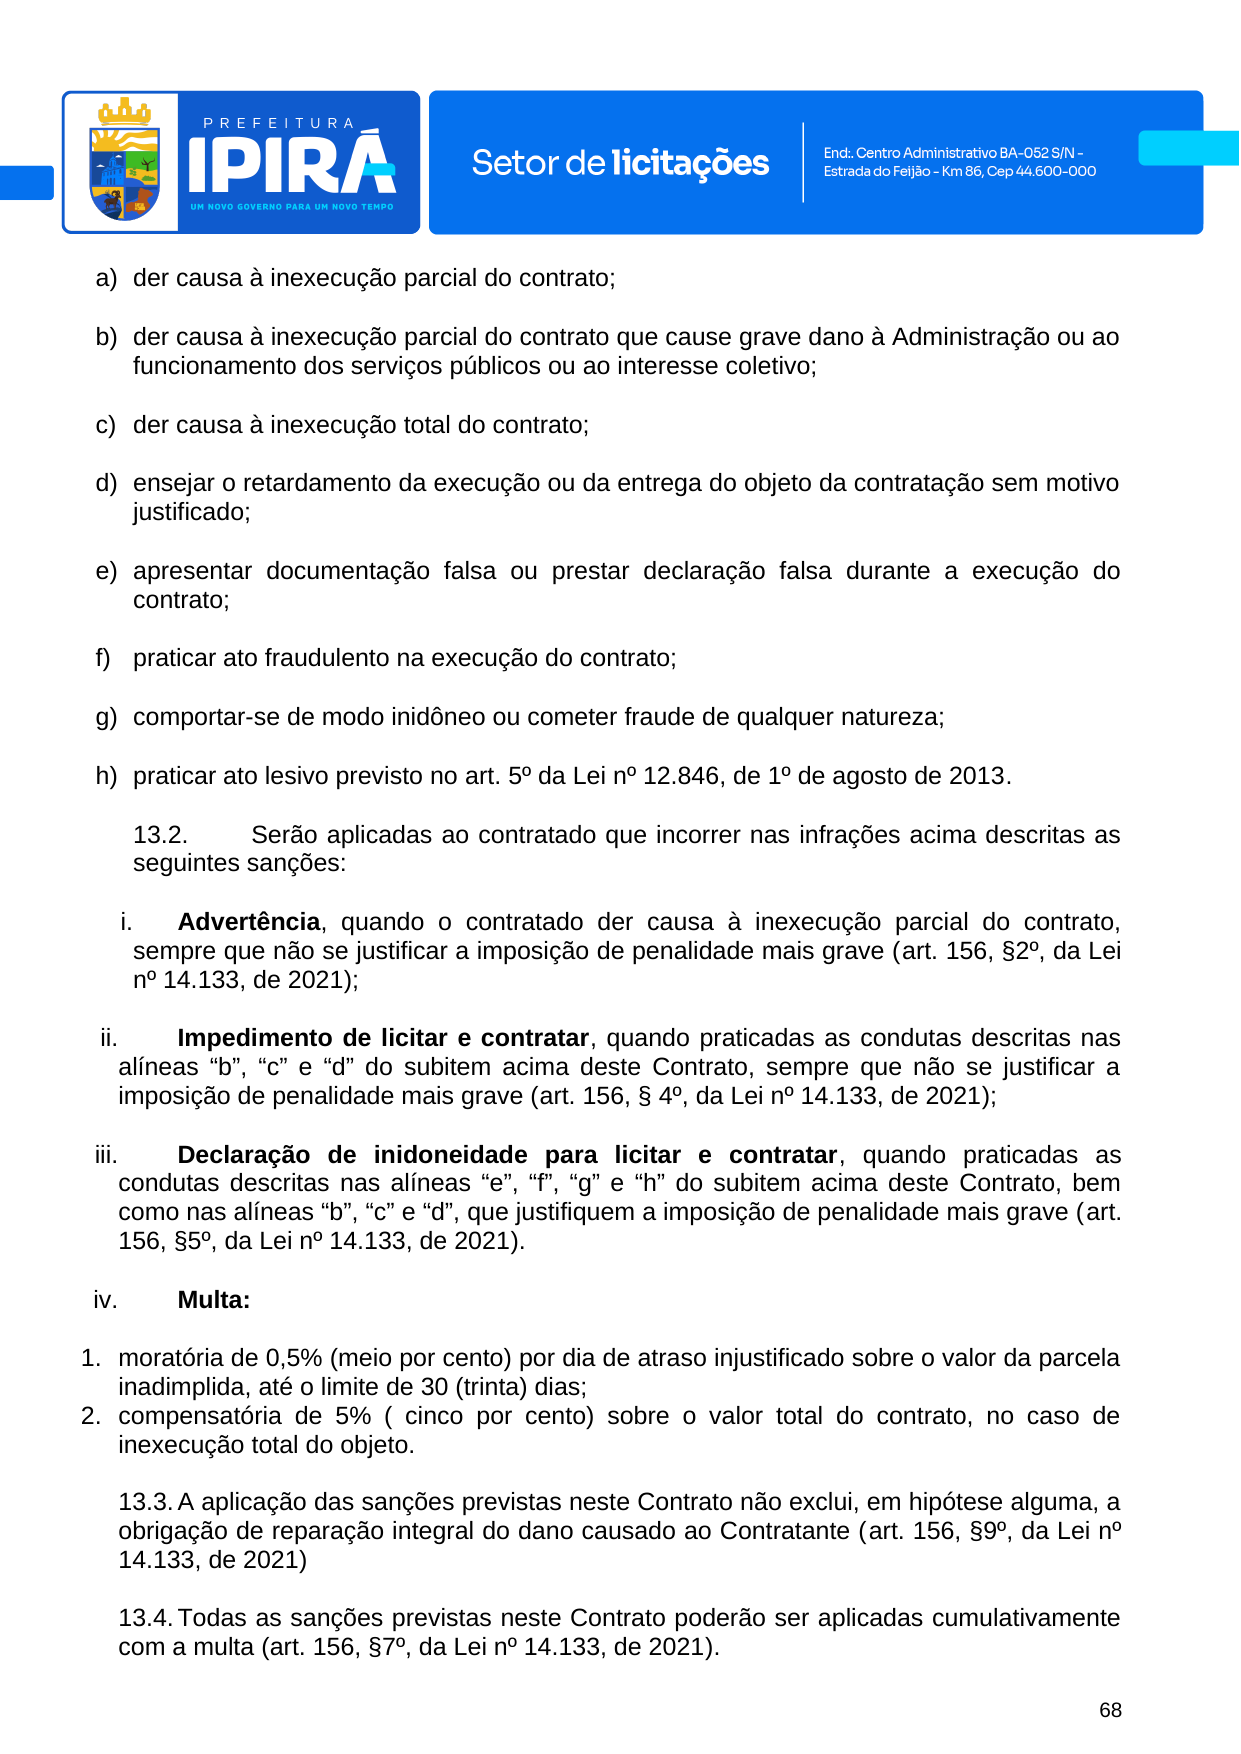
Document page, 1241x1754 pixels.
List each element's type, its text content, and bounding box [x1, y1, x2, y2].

list apresentar documentação falsa ou prestar declaração falsa durante a execução do contrato; [95, 556, 1122, 613]
list comportar-se de modo inidôneo ou cometer fraude de qualquer natureza; [95, 702, 1122, 731]
list der causa à inexecução parcial do contrato que cause grave dano à Administração ou ao funcionamento dos serviços públicos ou ao interesse coletivo; [95, 322, 1122, 380]
list moratória de 0,5% (meio por cento) por dia de atraso injustificado sobre o valor da parcela inadimplida, até o limite de 30 (trinta) dias; [81, 1343, 1122, 1401]
list ensejar o retardamento da execução ou da entrega do objeto da contratação sem motivo justificado; [95, 468, 1122, 526]
list praticar ato lesivo previsto no art. 5º da Lei nº 12.846, de 1º de agosto de 2013. [95, 761, 1122, 790]
list praticar ato fraudulento na execução do contrato; [95, 643, 1122, 672]
list A aplicação das sanções previstas neste Contrato não exclui, em hipótese alguma, a obrigação de reparação integral do dano causado ao Contratante (art. 156, §9º, da Lei nº 14.133, de 2021) [118, 1487, 1122, 1573]
list Serão aplicadas ao contratado que incorrer nas infrações acima descritas as seguintes sanções: [133, 820, 1122, 877]
list compensatória de 5% ( cinco por cento) sobre o valor total do contrato, no caso de inexecução total do objeto. [81, 1401, 1122, 1458]
picture [0, 86, 1238, 238]
list Todas as sanções previstas neste Contrato poderão ser aplicadas cumulativamente com a multa (art. 156, §7º, da Lei nº 14.133, de 2021). [118, 1603, 1122, 1661]
list der causa à inexecução total do contrato; [95, 410, 1122, 438]
list Advertência, quando o contratado der causa à inexecução parcial do contrato, sempre que não se justificar a imposição de penalidade mais grave (art. 156, §2º, da Lei nº 14.133, de 2021); [133, 907, 1122, 993]
list Multa: [118, 1285, 1122, 1313]
list der causa à inexecução parcial do contrato; [95, 238, 1122, 292]
list Impedimento de licitar e contratar, quando praticadas as condutas descritas nas alíneas “b”, “c” e “d” do subitem acima deste Contrato, sempre que não se justificar a imposição de penalidade mais grave (art. 156, § 4º, da Lei nº 14.133, de 2021); [118, 1023, 1122, 1110]
list Declaração de inidoneidade para licitar e contratar, quando praticadas as condutas descritas nas alíneas “e”, “f”, “g” e “h” do subitem acima deste Contrato, bem como nas alíneas “b”, “c” e “d”, que justifiquem a imposição de penalidade mais grave (art. 156, §5º, da Lei nº 14.133, de 2021). [118, 1140, 1122, 1255]
